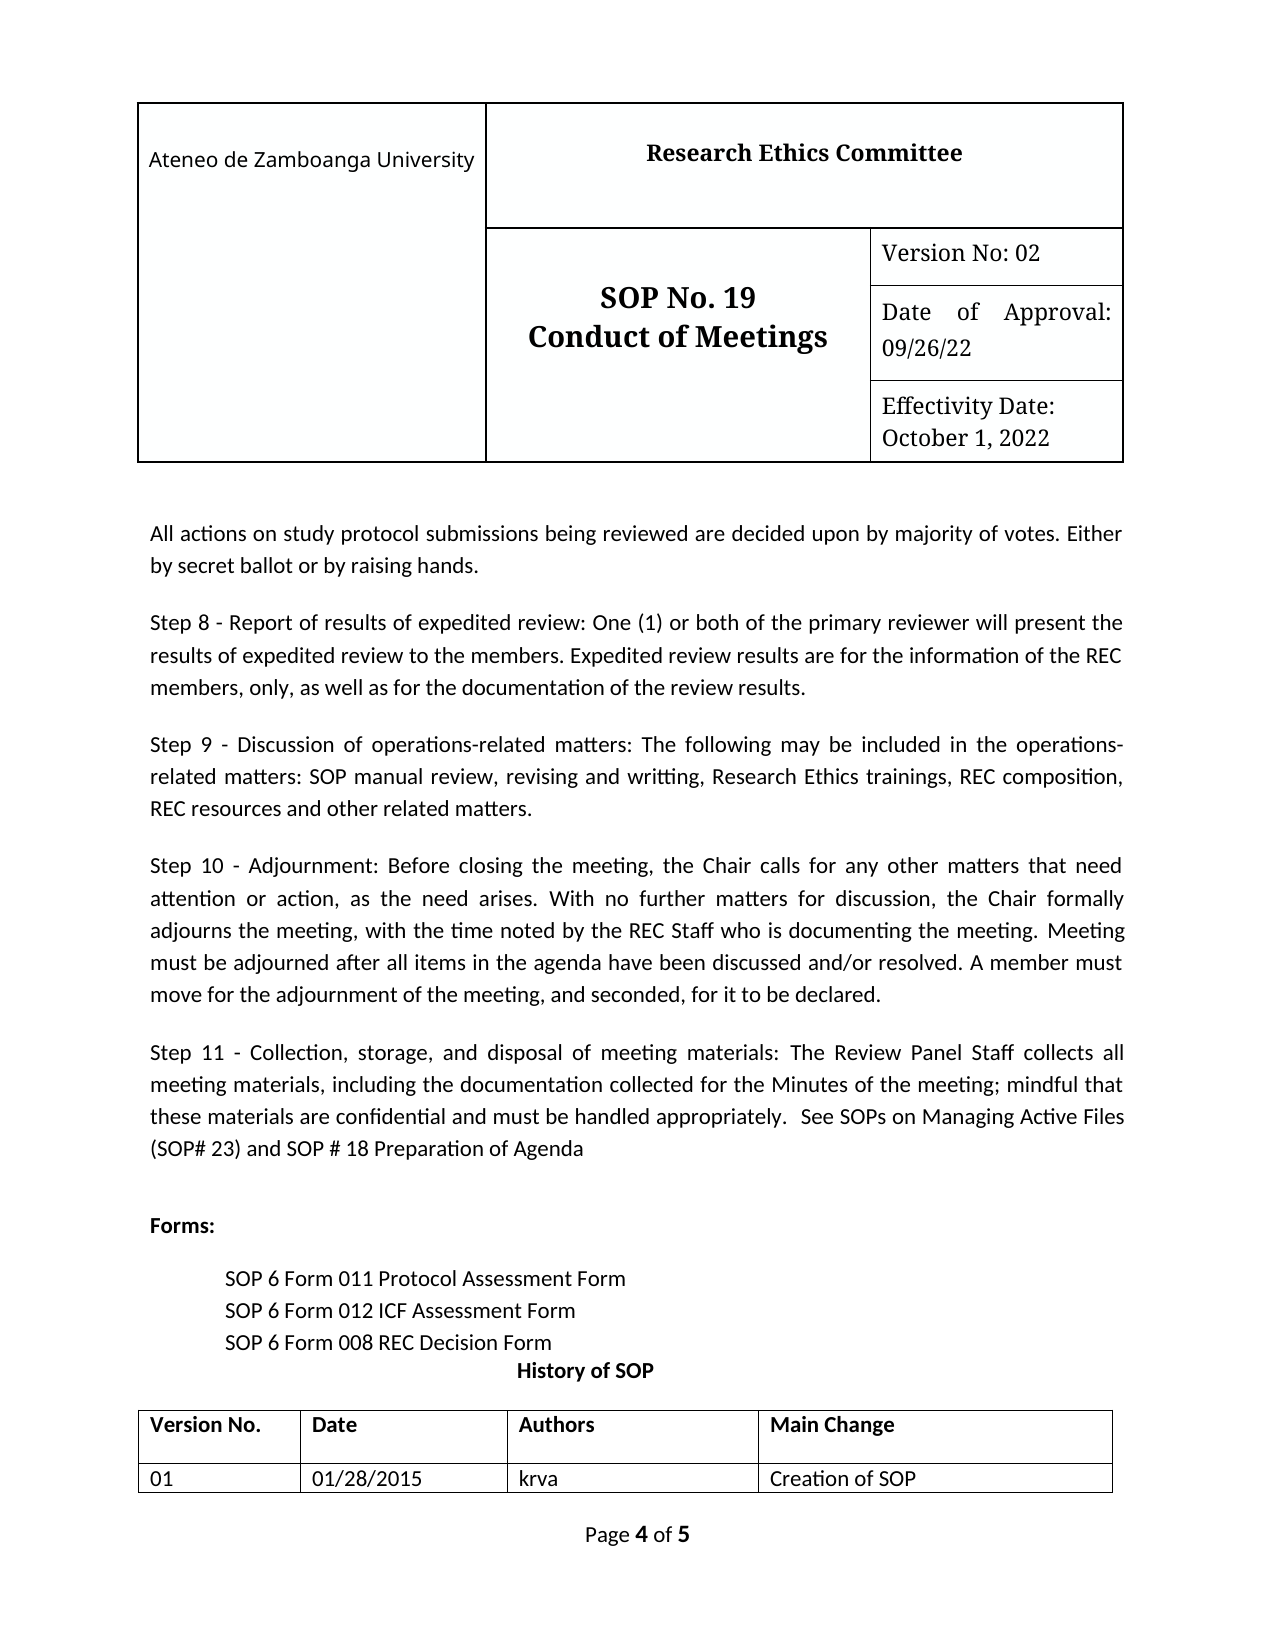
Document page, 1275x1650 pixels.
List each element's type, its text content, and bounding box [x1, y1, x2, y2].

text History of SOP [375, 1356, 1125, 1384]
table_header Main Change [759, 1411, 1112, 1463]
text Step 8 - Report of results of expedited review: One (1) or both of the primary reviewer will present the results of expedited review to the members. Expedited review results are for the information of the REC members, only, as well as for the documentation of the review results. [150, 608, 1125, 701]
text SOP 6 Form 008 REC Decision Form [150, 1328, 1125, 1356]
table_header Authors [508, 1411, 758, 1463]
table_cell 01/28/2015 [301, 1464, 507, 1492]
table_cell krva [508, 1464, 758, 1492]
table_cell Creation of SOP [759, 1464, 1112, 1492]
table_cell 01 [139, 1464, 300, 1492]
text Step 10 - Adjournment: Before closing the meeting, the Chair calls for any other matters that need attention or action, as the need arises. With no further matters for discussion, the Chair formally adjourns the meeting, with the time noted by the REC Staff who is documenting the meeting. Meeting must be adjourned after all items in the agenda have been discussed and/or resolved. A member must move for the adjournment of the meeting, and seconded, for it to be declared. [150, 852, 1125, 1008]
text SOP 6 Form 011 Protocol Assessment Form [225, 1264, 1125, 1292]
text Step 11 - Collection, storage, and disposal of meeting materials: The Review Panel Staff collects all meeting materials, including the documentation collected for the Minutes of the meeting; mindful that these materials are confidential and must be handled appropriately. See SOPs on Managing Active Files (SOP# 23) and SOP # 18 Preparation of Agenda [150, 1038, 1125, 1162]
table_header Version No. [139, 1411, 300, 1463]
text SOP 6 Form 012 ICF Assessment Form [225, 1296, 1125, 1324]
table_header Date [301, 1411, 507, 1463]
text Forms: [150, 1211, 1125, 1239]
text Step 9 - Discussion of operations-related matters: The following may be included in the operations-related matters: SOP manual review, revising and writting, Research Ethics trainings, REC composition, REC resources and other related matters. [150, 730, 1125, 822]
text All actions on study protocol submissions being reviewed are decided upon by majority of votes. Either by secret ballot or by raising hands. [150, 519, 1125, 579]
